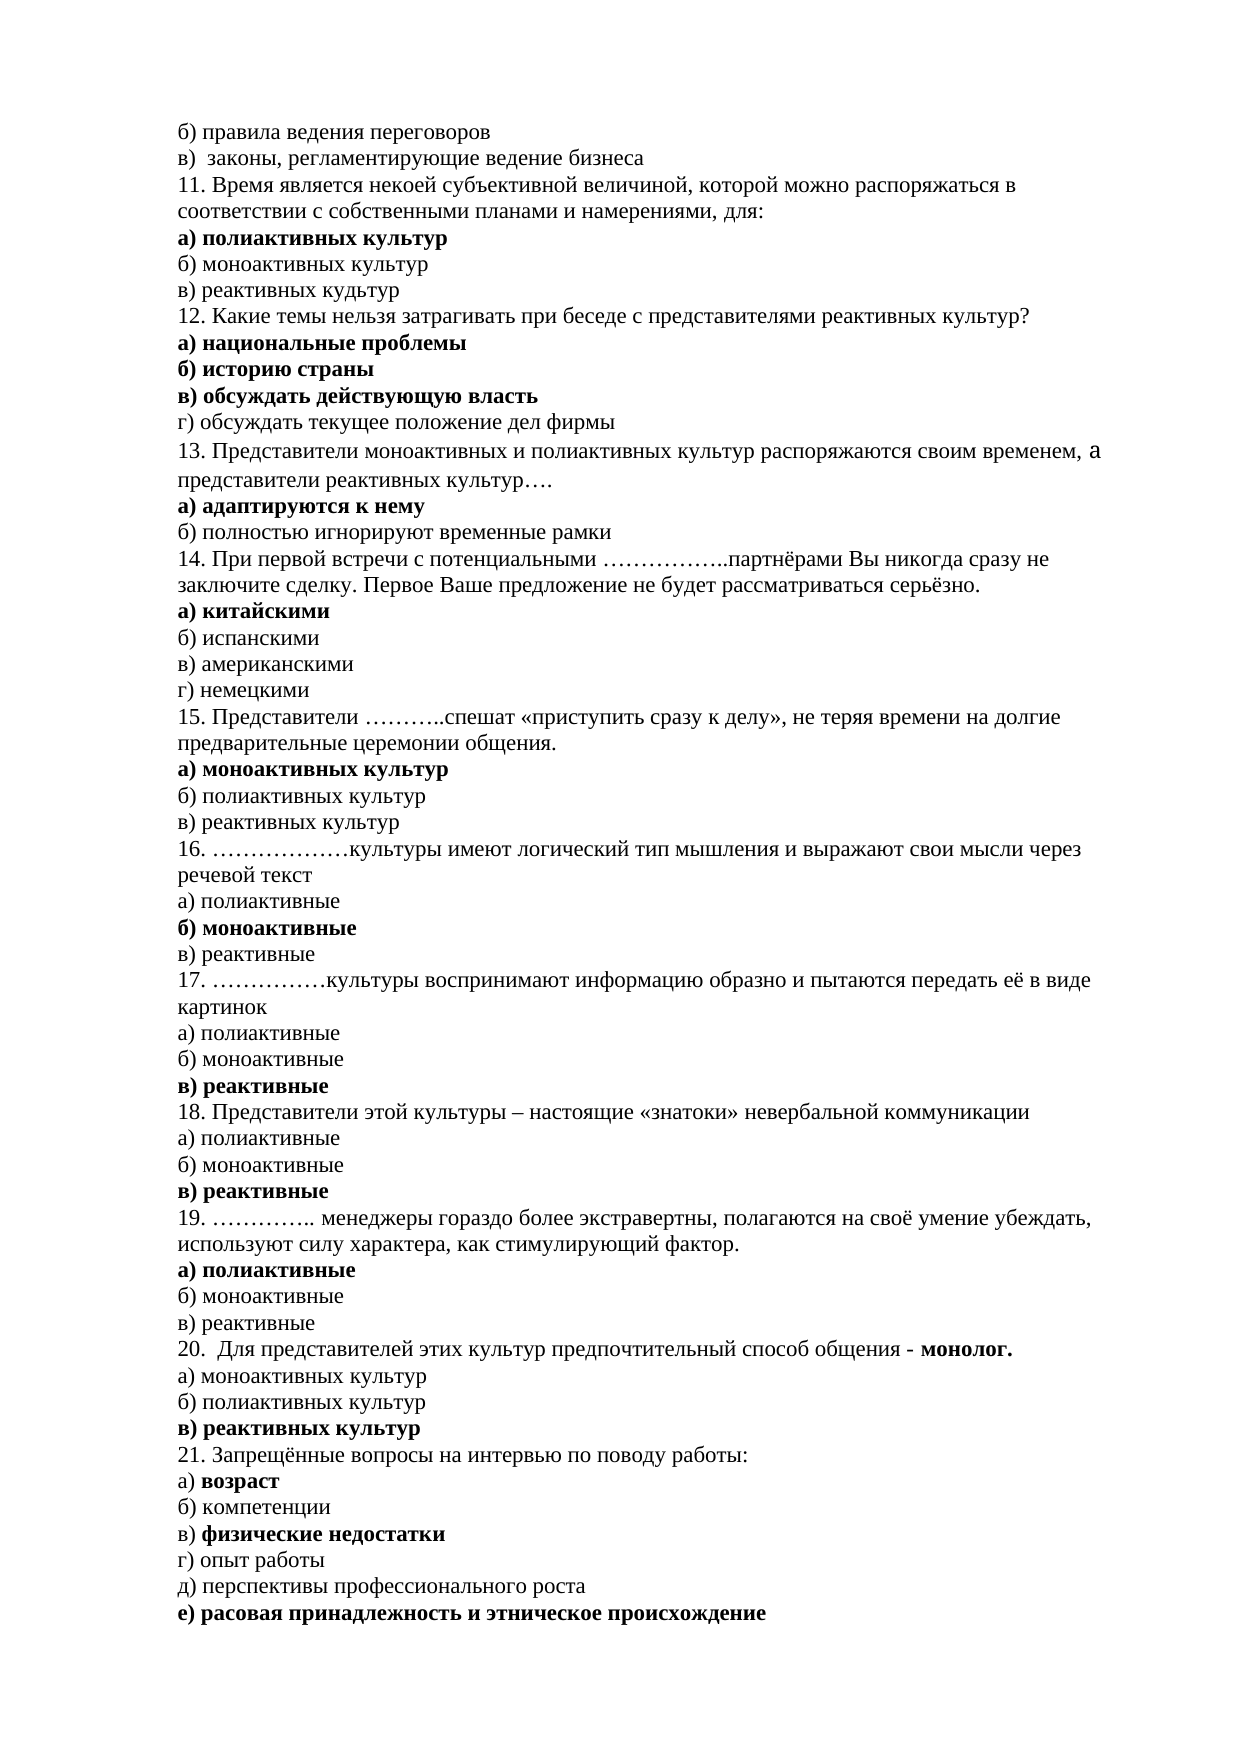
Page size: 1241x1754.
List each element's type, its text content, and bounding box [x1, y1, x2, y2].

text а) китайскими [177, 597, 1152, 624]
text 15. Представители ………..спешат «приступить сразу к делу», не теряя времени на долгие предварительные церемонии общения. [177, 703, 1152, 756]
text г) опыт работы [177, 1546, 1152, 1572]
text е) расовая принадлежность и этническое происхождение [177, 1599, 1152, 1625]
text в) реактивных кудьтур [177, 276, 1152, 303]
text б) испанскими [177, 624, 1152, 650]
text г) обсуждать текущее положение дел фирмы [177, 408, 1152, 434]
text а) национальные проблемы [177, 329, 1152, 355]
text 11. Время является некоей субъективной величиной, которой можно распоряжаться в соответствии с собственными планами и намерениями, для: [177, 171, 1152, 223]
text б) моноактивные [177, 1151, 1152, 1177]
text а) моноактивных культур [177, 1362, 1152, 1388]
text в) американскими [177, 650, 1152, 676]
text б) полностью игнорируют временные рамки [177, 518, 1152, 545]
text б) моноактивных культур [177, 250, 1152, 276]
text а) полиактивные [177, 1124, 1152, 1151]
text в) физические недостатки [177, 1520, 1152, 1546]
text г) немецкими [177, 676, 1152, 703]
text а) полиактивные [177, 1019, 1152, 1045]
text 21. Запрещённые вопросы на интервью по поводу работы: [177, 1441, 1152, 1467]
text в) обсуждать действующую власть [177, 382, 1152, 408]
text б) правила ведения переговоров [177, 118, 1152, 144]
text 13. Представители моноактивных и полиактивных культур распоряжаются своим временем, а представители реактивных культур…. [177, 434, 1152, 492]
text в) законы, регламентирующие ведение бизнеса [177, 144, 1152, 171]
text а) полиактивные [177, 887, 1152, 914]
text 12. Какие темы нельзя затрагивать при беседе с представителями реактивных культур? [177, 303, 1152, 329]
text в) реактивных культур [177, 808, 1152, 834]
text в) реактивных культур [177, 1414, 1152, 1441]
text 20. Для представителей этих культур предпочтительный способ общения - монолог. [177, 1335, 1152, 1362]
text а) возраст [177, 1467, 1152, 1493]
text б) моноактивные [177, 914, 1152, 940]
text б) моноактивные [177, 1045, 1152, 1072]
text б) полиактивных культур [177, 1388, 1152, 1414]
text а) полиактивных культур [177, 223, 1152, 250]
text б) полиактивных культур [177, 782, 1152, 808]
text а) адаптируются к нему [177, 492, 1152, 518]
text а) полиактивные [177, 1256, 1152, 1283]
text 18. Представители этой культуры – настоящие «знатоки» невербальной коммуникации [177, 1098, 1152, 1124]
text б) компетенции [177, 1493, 1152, 1520]
text в) реактивные [177, 940, 1152, 966]
text 17. ……………культуры воспринимают информацию образно и пытаются передать её в виде картинок [177, 966, 1152, 1019]
text б) историю страны [177, 355, 1152, 382]
text 14. При первой встречи с потенциальными ……………..партнёрами Вы никогда сразу не заключите сделку. Первое Ваше предложение не будет рассматриваться серьёзно. [177, 545, 1152, 597]
text а) моноактивных культур [177, 756, 1152, 782]
text 19. ………….. менеджеры гораздо более экстравертны, полагаются на своё умение убеждать, используют силу характера, как стимулирующий фактор. [177, 1203, 1152, 1256]
text в) реактивные [177, 1072, 1152, 1098]
text 16. ………………культуры имеют логический тип мышления и выражают свои мысли через речевой текст [177, 834, 1152, 887]
text в) реактивные [177, 1177, 1152, 1203]
text д) перспективы профессионального роста [177, 1572, 1152, 1599]
text в) реактивные [177, 1309, 1152, 1335]
text б) моноактивные [177, 1283, 1152, 1309]
